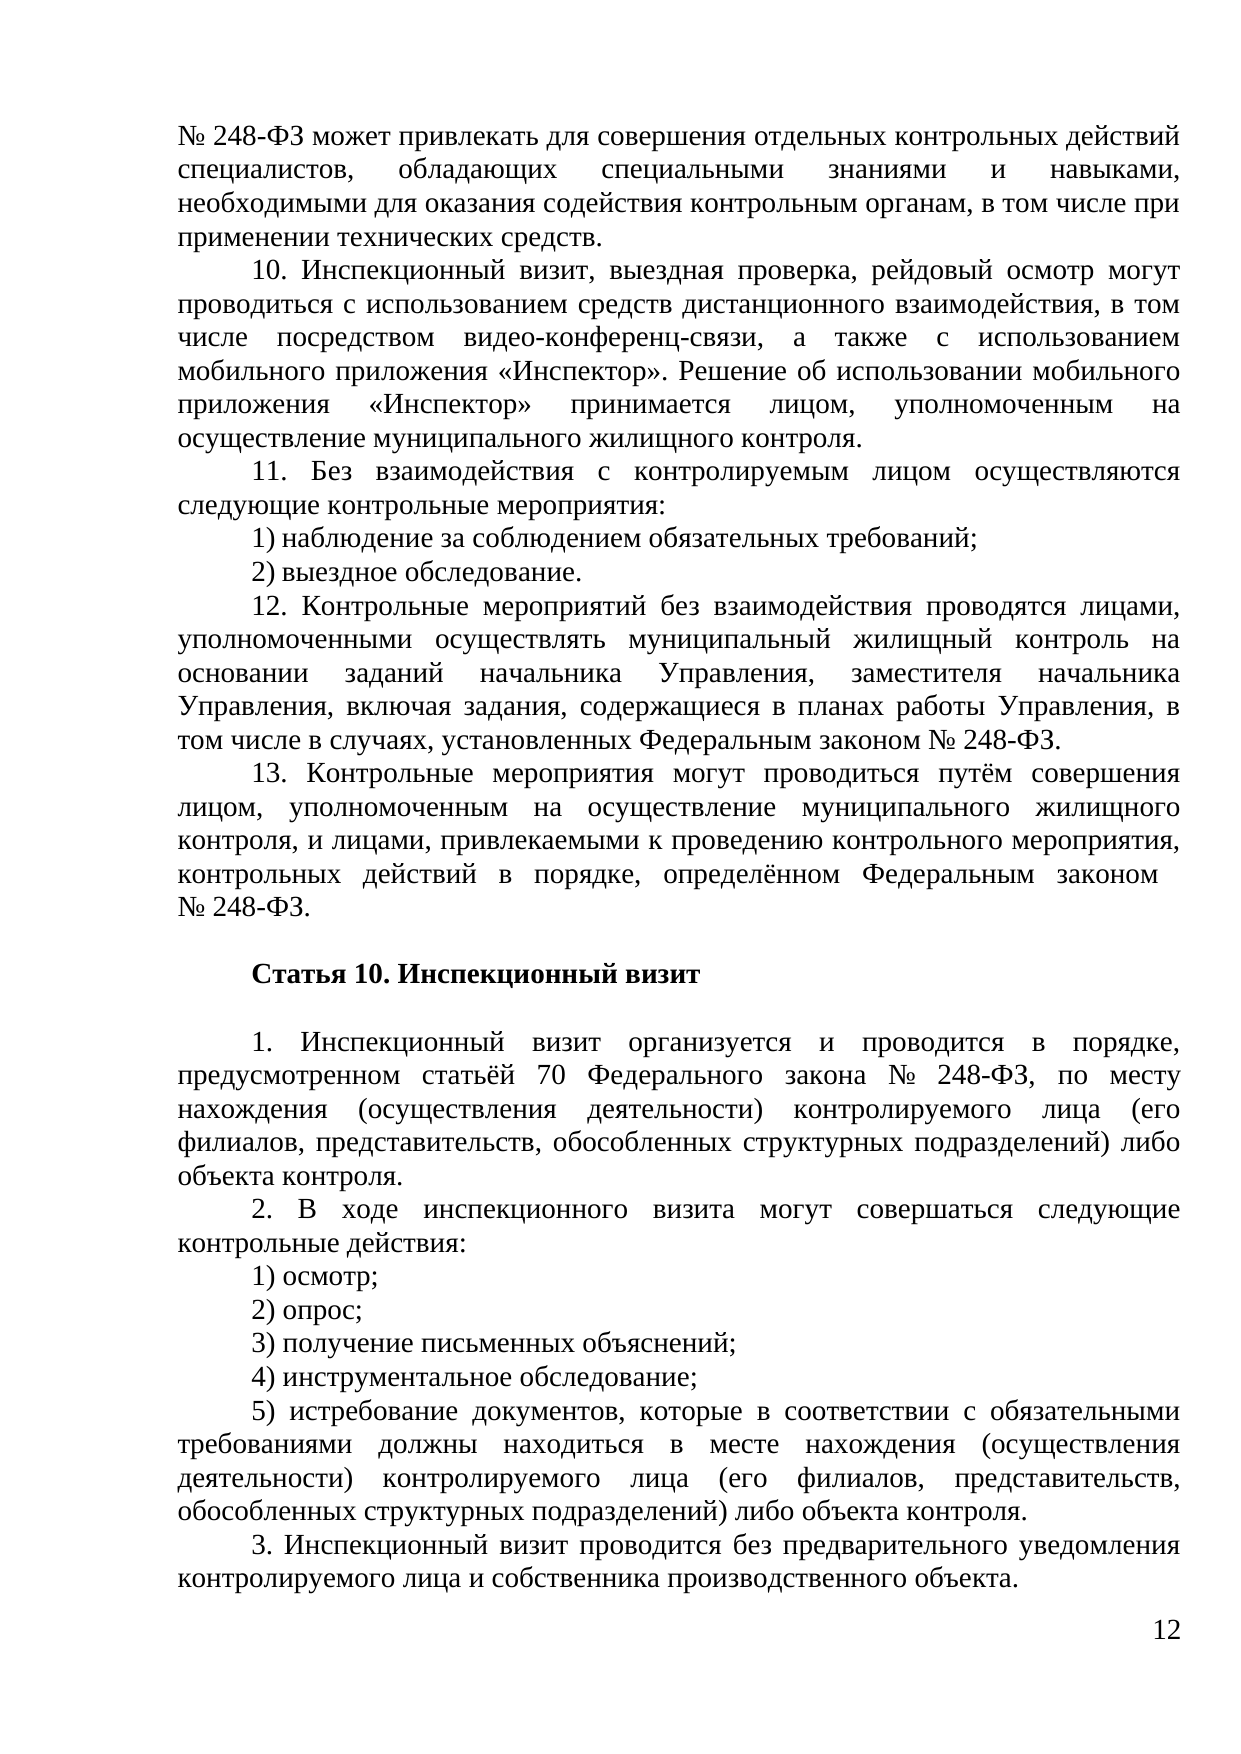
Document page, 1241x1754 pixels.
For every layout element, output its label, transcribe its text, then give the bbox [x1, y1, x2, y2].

text 2. В ходе инспекционного визита могут совершаться следующие контрольные действия: [177, 1191, 1181, 1258]
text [177, 118, 1181, 252]
text 10. Инспекционный визит, выездная проверка, рейдовый осмотр могут проводиться с использованием средств дистанционного взаимодействия, в том числе посредством видео-конференц-связи, а также с использованием мобильного приложения «Инспектор». Решение об использовании мобильного приложения «Инспектор» принимается лицом, уполномоченным на осуществление муниципального жилищного контроля. [177, 252, 1181, 453]
text 4) инструментальное обследование; [177, 1359, 1181, 1393]
text 1) осмотр; [177, 1258, 1181, 1292]
text 5) истребование документов, которые в соответствии с обязательными требованиями должны находиться в месте нахождения (осуществления деятельности) контролируемого лица (его филиалов, представительств, обособленных структурных подразделений) либо объекта контроля. [177, 1393, 1181, 1527]
text 2) выездное обследование. [177, 554, 1181, 588]
text 3. Инспекционный визит проводится без предварительного уведомления контролируемого лица и собственника производственного объекта. [177, 1527, 1181, 1594]
text 1) наблюдение за соблюдением обязательных требований; [177, 521, 1181, 554]
text 11. Без взаимодействия с контролируемым лицом осуществляются следующие контрольные мероприятия: [177, 453, 1181, 521]
text 3) получение письменных объяснений; [177, 1326, 1181, 1359]
text Статья 10. Инспекционный визит [177, 957, 1181, 990]
text 13. Контрольные мероприятия могут проводиться путём совершения лицом, уполномоченным на осуществление муниципального жилищного контроля, и лицами, привлекаемыми к проведению контрольного мероприятия, контрольных действий в порядке, определённом Федеральным законом № 248-ФЗ. [177, 755, 1181, 923]
text 1. Инспекционный визит организуется и проводится в порядке, предусмотренном статьёй 70 Федерального закона № 248-ФЗ, по месту нахождения (осуществления деятельности) контролируемого лица (его филиалов, представительств, обособленных структурных подразделений) либо объекта контроля. [177, 1024, 1181, 1191]
text 12. Контрольные мероприятий без взаимодействия проводятся лицами, уполномоченными осуществлять муниципальный жилищный контроль на основании заданий начальника Управления, заместителя начальника Управления, включая задания, содержащиеся в планах работы Управления, в том числе в случаях, установленных Федеральным законом № 248-ФЗ. [177, 588, 1181, 755]
text 2) опрос; [177, 1292, 1181, 1326]
